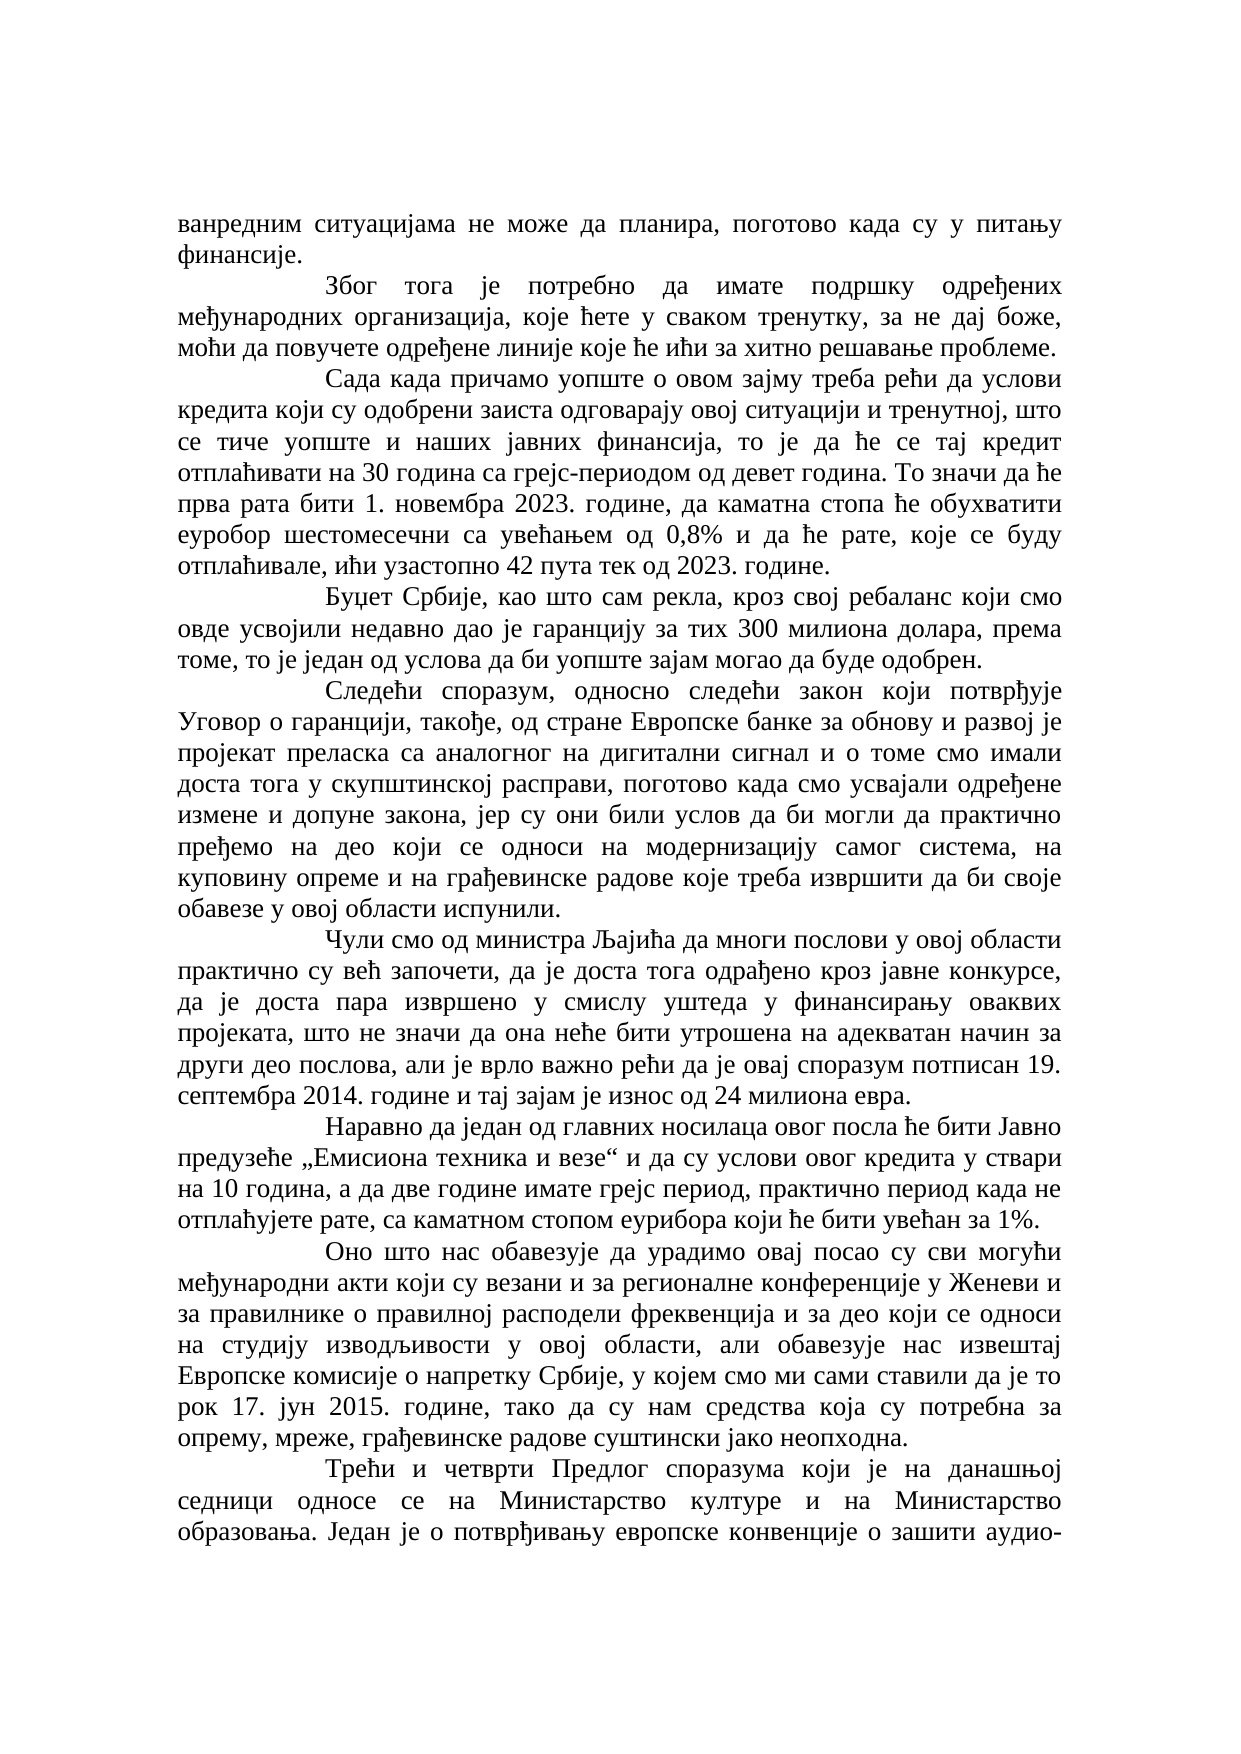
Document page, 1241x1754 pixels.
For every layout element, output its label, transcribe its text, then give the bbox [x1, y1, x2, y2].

text Наравно да један од главних носилаца овог посла ће бити Јавно предузеће „Емисиона техника и везе“ и да су услови овог кредита у ствари на 10 година, а да две године имате грејс период, практично период када не отплаћујете рате, са каматном стопом еурибора који ће бити увећан за 1%. [177, 1110, 1063, 1234]
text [177, 207, 1063, 269]
text Чули смо од министра Љајића да многи послови у овој области практично су већ започети, да је доста тога одрађено кроз јавне конкурсе, да је доста пара извршено у смислу уштеда у финансирању оваквих пројеката, што не значи да она неће бити утрошена на адекватан начин за други део послова, али је врло важно рећи да је овај споразум потписан 19. септембра 2014. године и тај зајам је износ од 24 милиона евра. [177, 923, 1063, 1110]
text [177, 1453, 1063, 1546]
text Због тога је потребно да имате подршку одређених међународних организација, које ћете у сваком тренутку, за не дај боже, моћи да повучете одређене линије које ће ићи за хитно решавање проблеме. [177, 269, 1063, 362]
text Буџет Србије, као што сам рекла, кроз свој ребаланс који смо овде усвојили недавно дао је гаранцију за тих 300 милиона долара, према томе, то је један од услова да би уопште зајам могао да буде одобрен. [177, 581, 1063, 674]
text Следећи споразум, односно следећи закон који потврђује Уговор о гаранцији, такође, од стране Европске банке за обнову и развој је пројекат преласка са аналогног на дигитални сигнал и о томе смо имали доста тога у скупштинској расправи, поготово када смо усвајали одређене измене и допуне закона, јер су они били услов да би могли да практично пређемо на део који се односи на модернизацију самог система, на куповину опреме и на грађевинске радове које треба извршити да би своје обавезе у овој области испунили. [177, 674, 1063, 923]
text Сада када причамо уопште о овом зајму треба рећи да услови кредита који су одобрени заиста одговарају овој ситуацији и тренутној, што се тиче уопште и наших јавних финансија, то је да ће се тај кредит отплаћивати на 30 година са грејс-периодом од девет година. То значи да ће прва рата бити 1. новембра 2023. године, да каматна стопа ће обухватити еуробор шестомесечни са увећањем од 0,8% и да ће рате, које се буду отплаћивале, ићи узастопно 42 пута тек од 2023. године. [177, 362, 1063, 581]
text Оно што нас обавезује да урадимо овај посао су сви могући међународни акти који су везани и за регионалне конференције у Женеви и за правилнике о правилној расподели фреквенција и за део који се односи на студију изводљивости у овој области, али обавезује нас извештај Европске комисије о напретку Србије, у којем смо ми сами ставили да је то рок 17. јун 2015. године, тако да су нам средства која су потребна за опрему, мреже, грађевинске радове суштински јако неопходна. [177, 1234, 1063, 1453]
